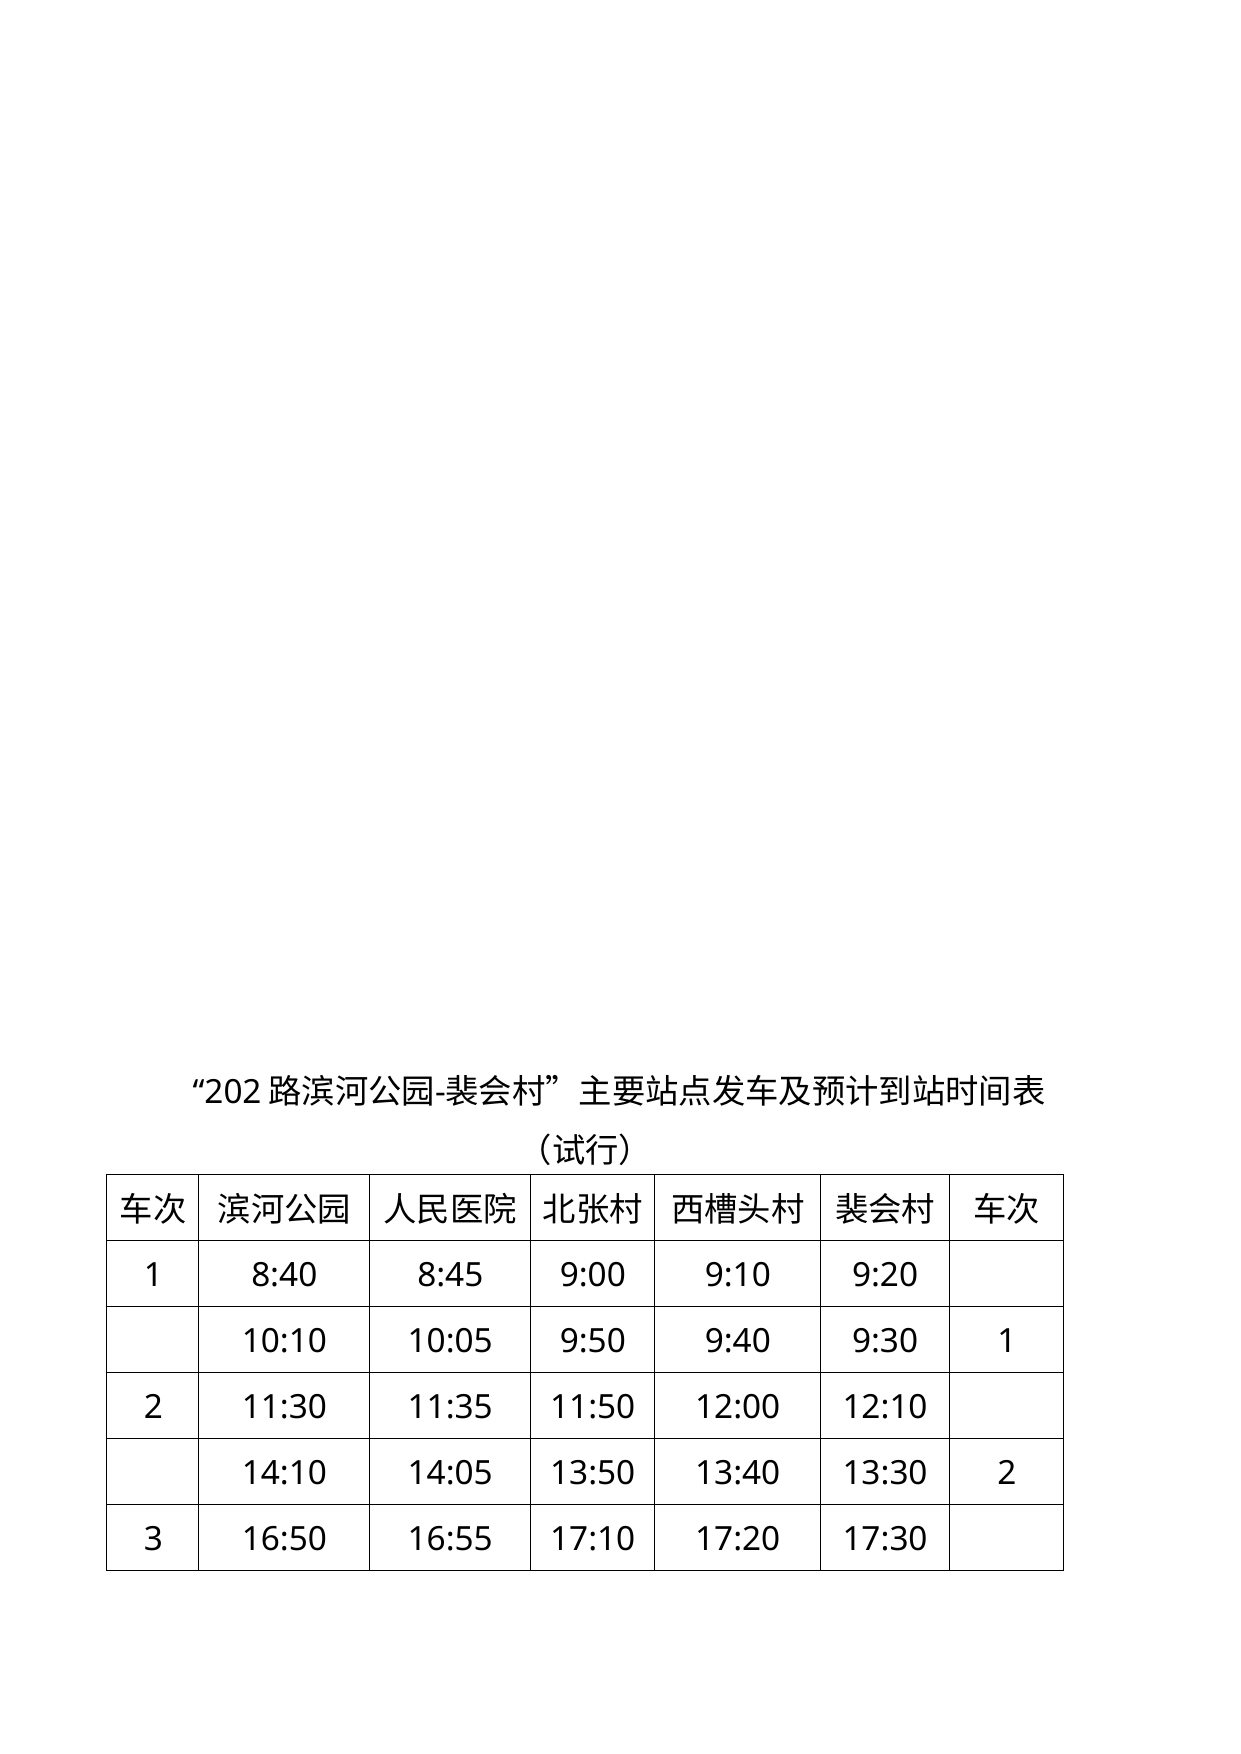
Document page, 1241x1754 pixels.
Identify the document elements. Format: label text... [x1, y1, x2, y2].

table_cell 9:20 [821, 1241, 949, 1306]
table_cell [950, 1241, 1063, 1306]
table_cell 9:40 [655, 1307, 820, 1372]
table_cell 8:40 [199, 1241, 369, 1306]
table_header 滨河公园 [199, 1175, 369, 1240]
table_cell 12:00 [655, 1373, 820, 1438]
table_cell 13:50 [531, 1439, 654, 1504]
table_header 裴会村 [821, 1175, 949, 1240]
table_header 西槽头村 [655, 1175, 820, 1240]
text “202路滨河公园-裴会村”主要站点发车及预计到站时间表（试行） [118, 1057, 1053, 1174]
table_cell 17:20 [655, 1505, 820, 1570]
table_cell 11:30 [199, 1373, 369, 1438]
table_cell 1 [107, 1241, 198, 1306]
table_cell 16:50 [199, 1505, 369, 1570]
table_header 车次 [950, 1175, 1063, 1240]
table_header 人民医院 [370, 1175, 530, 1240]
table_cell 13:40 [655, 1439, 820, 1504]
table_header 北张村 [531, 1175, 654, 1240]
table_cell 17:30 [821, 1505, 949, 1570]
table_cell 16:55 [370, 1505, 530, 1570]
table_cell 14:05 [370, 1439, 530, 1504]
table_cell 2 [107, 1373, 198, 1438]
table_cell 9:30 [821, 1307, 949, 1372]
table_cell [107, 1439, 198, 1504]
table_cell 10:10 [199, 1307, 369, 1372]
table_cell 9:10 [655, 1241, 820, 1306]
table_cell 13:30 [821, 1439, 949, 1504]
table_cell 14:10 [199, 1439, 369, 1504]
table_cell 17:10 [531, 1505, 654, 1570]
table_cell 8:45 [370, 1241, 530, 1306]
table_cell 2 [950, 1439, 1063, 1504]
table_cell [107, 1307, 198, 1372]
table_cell 12:10 [821, 1373, 949, 1438]
table_cell 11:35 [370, 1373, 530, 1438]
table_cell 3 [107, 1505, 198, 1570]
table_cell 1 [950, 1307, 1063, 1372]
table_cell 9:50 [531, 1307, 654, 1372]
table_cell 10:05 [370, 1307, 530, 1372]
table_cell 11:50 [531, 1373, 654, 1438]
table_cell [950, 1505, 1063, 1570]
table_header 车次 [107, 1175, 198, 1240]
table_cell [950, 1373, 1063, 1438]
table_cell 9:00 [531, 1241, 654, 1306]
